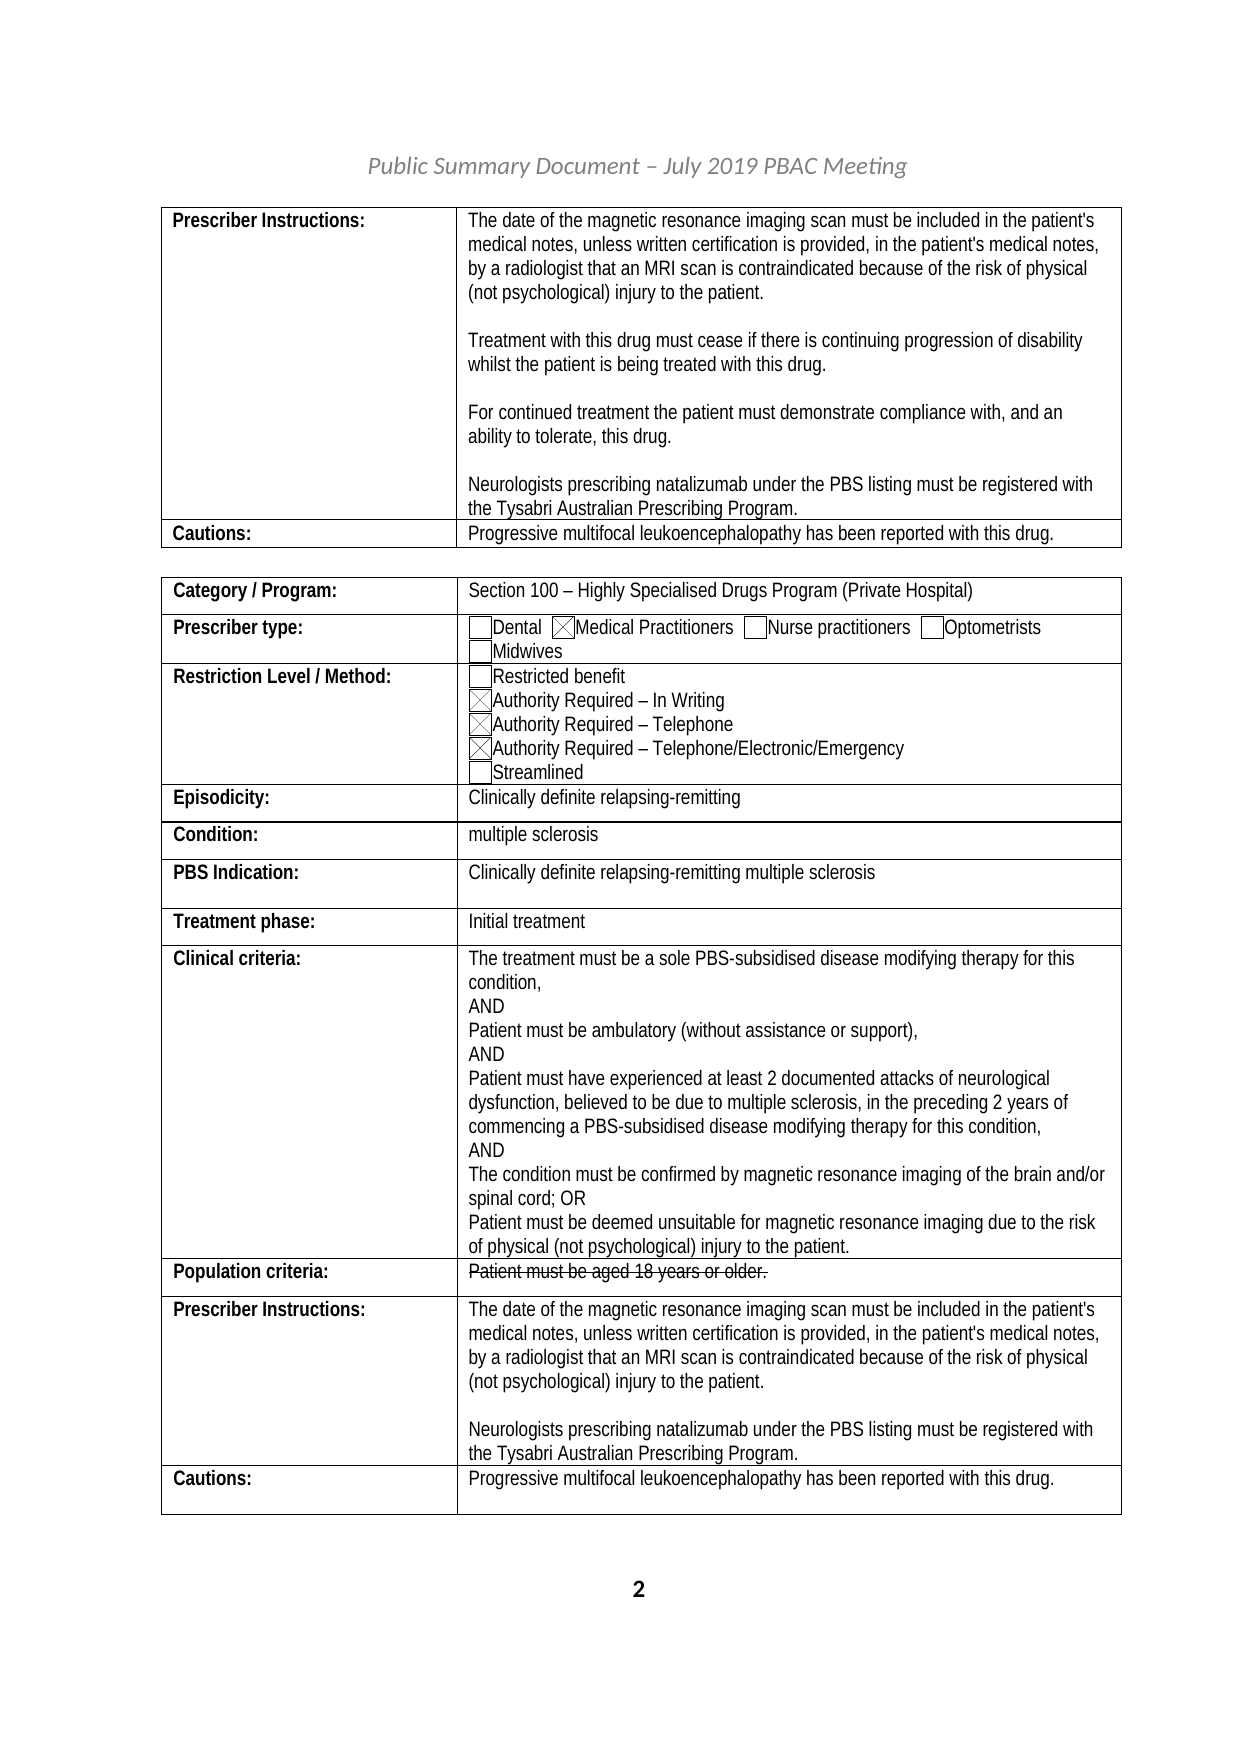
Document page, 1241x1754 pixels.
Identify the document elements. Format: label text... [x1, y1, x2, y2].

table_cell Initial treatment [458, 909, 1121, 945]
table_cell Treatment phase: [162, 909, 457, 945]
table_cell Prescriber Instructions: [162, 1297, 457, 1464]
table_cell Prescriber Instructions: [162, 208, 456, 519]
table_cell The treatment must be a sole PBS-subsidised disease modifying therapy for this condition, AND Patient must be ambulatory (without assistance or support), AND Patient must have experienced at least 2 documented attacks of neurological dysfunction, believed to be due to multiple sclerosis, in the preceding 2 years of commencing a PBS-subsidised disease modifying therapy for this condition, AND The condition must be confirmed by magnetic resonance imaging of the brain and/or spinal cord; OR Patient must be deemed unsuitable for magnetic resonance imaging due to the risk of physical (not psychological) injury to the patient. [458, 946, 1121, 1258]
table_cell Clinically definite relapsing-remitting multiple sclerosis [458, 860, 1121, 908]
table_header Section 100 – Highly Specialised Drugs Program (Private Hospital) [458, 578, 1121, 614]
table_cell multiple sclerosis [458, 823, 1121, 859]
table_cell Clinically definite relapsing-remitting [458, 785, 1121, 821]
table_cell Cautions: [162, 520, 456, 547]
table_cell Dental Medical Practitioners Nurse practitioners Optometrists Midwives [458, 615, 1121, 663]
table_cell Prescriber type: [162, 615, 457, 663]
table_header Category / Program: [162, 578, 457, 614]
table_cell Restricted benefit Authority Required – In Writing Authority Required – Telephone Authority Required – Telephone/Electronic/Emergency Streamlined [458, 664, 1121, 784]
table_cell Clinical criteria: [162, 946, 457, 1258]
table_cell Restriction Level / Method: [162, 664, 457, 784]
table_cell Progressive multifocal leukoencephalopathy has been reported with this drug. [458, 1466, 1121, 1513]
table_cell Episodicity: [162, 785, 457, 821]
table_cell Progressive multifocal leukoencephalopathy has been reported with this drug. [457, 520, 1121, 547]
table_cell The date of the magnetic resonance imaging scan must be included in the patient's medical notes, unless written certification is provided, in the patient's medical notes, by a radiologist that an MRI scan is contraindicated because of the risk of physical (not psychological) injury to the patient. Treatment with this drug must cease if there is continuing progression of disability whilst the patient is being treated with this drug. For continued treatment the patient must demonstrate compliance with, and an ability to tolerate, this drug. Neurologists prescribing natalizumab under the PBS listing must be registered with the Tysabri Australian Prescribing Program. [457, 208, 1121, 519]
table_cell PBS Indication: [162, 860, 457, 908]
table_cell Patient must be aged 18 years or older. [458, 1259, 1121, 1296]
table_cell Cautions: [162, 1466, 457, 1513]
table_cell Population criteria: [162, 1259, 457, 1296]
table_cell Condition: [162, 823, 457, 859]
table_cell The date of the magnetic resonance imaging scan must be included in the patient's medical notes, unless written certification is provided, in the patient's medical notes, by a radiologist that an MRI scan is contraindicated because of the risk of physical (not psychological) injury to the patient. Neurologists prescribing natalizumab under the PBS listing must be registered with the Tysabri Australian Prescribing Program. [458, 1297, 1121, 1464]
